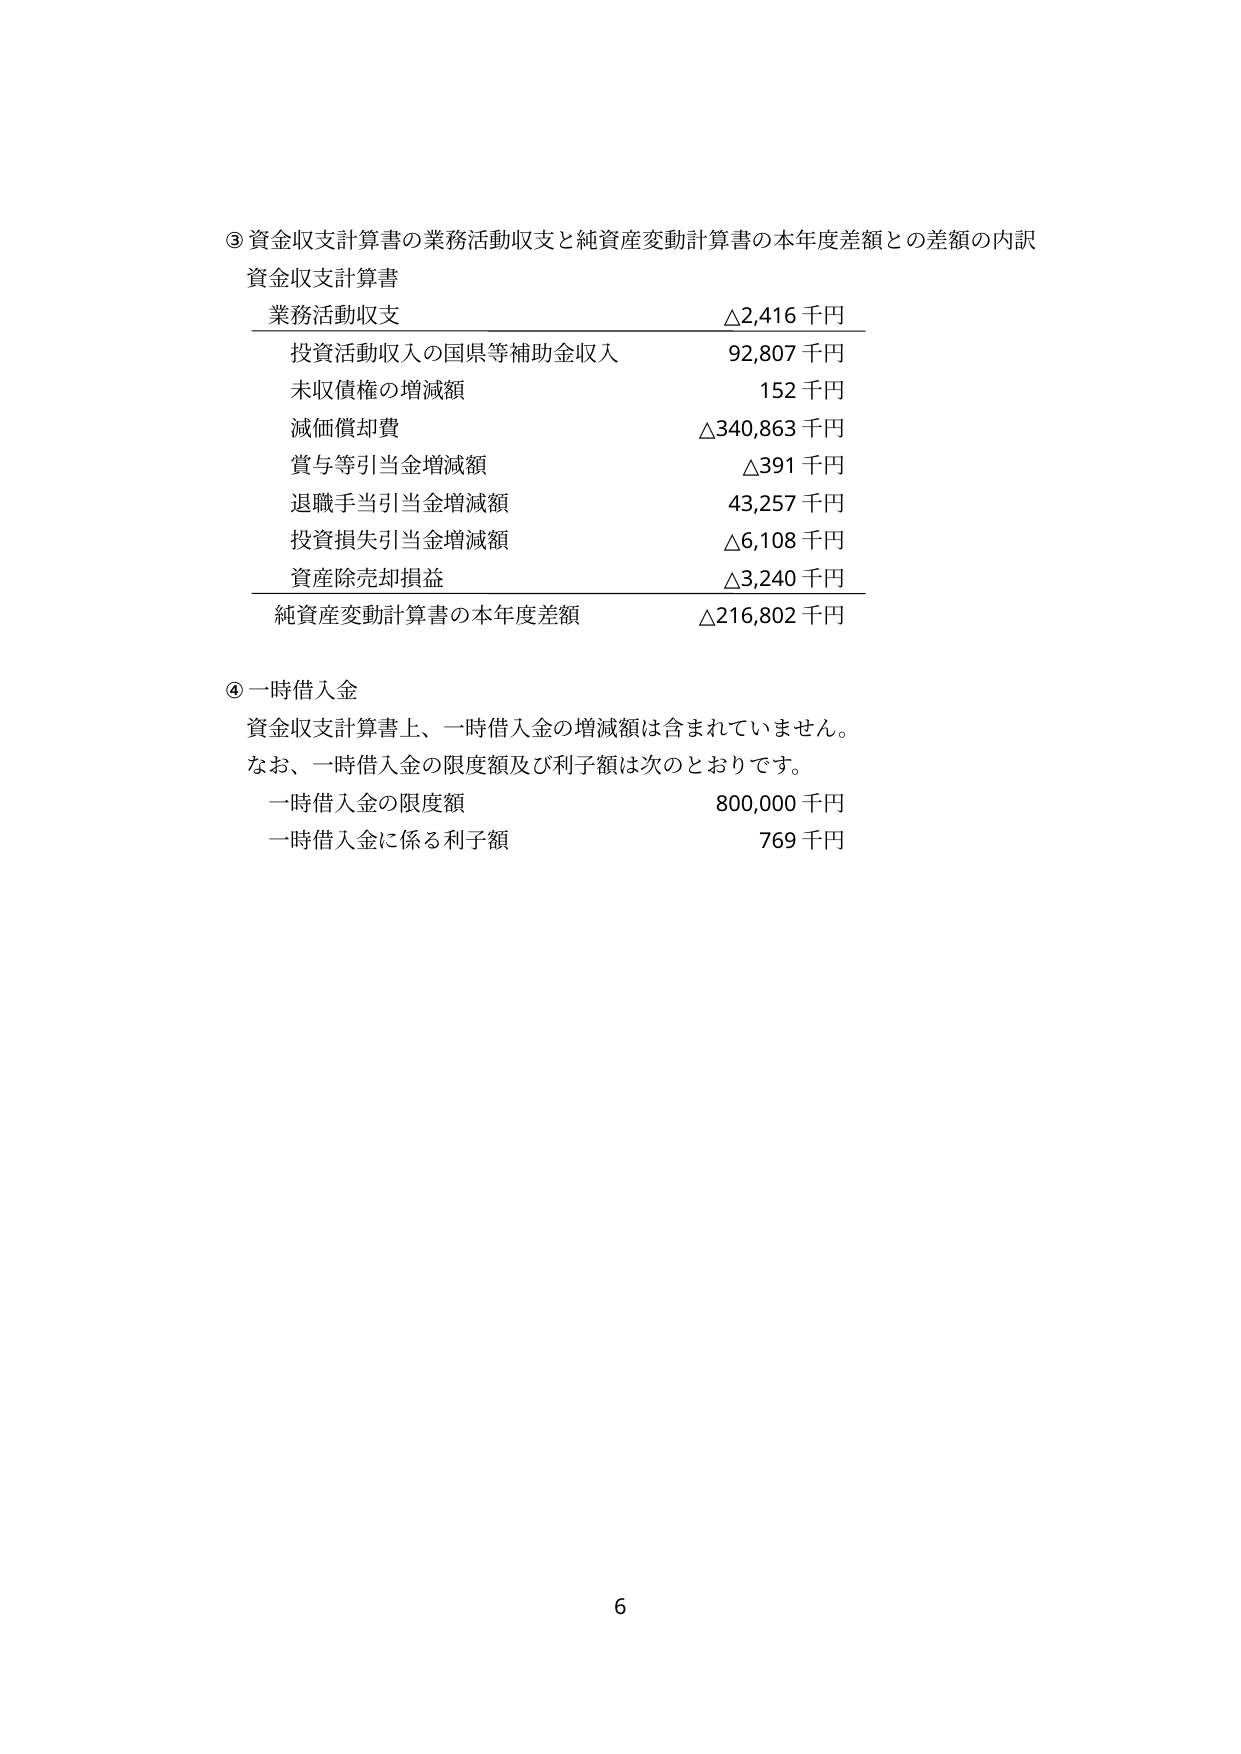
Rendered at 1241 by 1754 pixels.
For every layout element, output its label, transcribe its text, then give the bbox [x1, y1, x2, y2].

text なお、一時借入金の限度額及び利子額は次のとおりです。 [246, 746, 1075, 783]
text ④一時借入金 [224, 671, 1075, 708]
text 業務活動収支 △2,416千円 [269, 296, 1075, 333]
text 減価償却費 △340,863千円 [291, 408, 1075, 446]
text 純資産変動計算書の本年度差額 △216,802千円 [269, 596, 1075, 633]
text 賞与等引当金増減額 △391千円 [291, 446, 1075, 483]
text 未収債権の増減額 152千円 [291, 371, 1075, 408]
text 資金収支計算書 [246, 258, 1075, 296]
text 投資損失引当金増減額 △6,108千円 [291, 521, 1075, 558]
text 資産除売却損益 △3,240千円 [291, 558, 1075, 596]
text 投資活動収入の国県等補助金収入 92,807千円 [291, 333, 1075, 371]
text 一時借入金の限度額 800,000千円 [246, 783, 1075, 821]
text ③資金収支計算書の業務活動収支と純資産変動計算書の本年度差額との差額の内訳 [224, 221, 1075, 258]
text 資金収支計算書上、一時借入金の増減額は含まれていません。 [246, 708, 1075, 746]
text 一時借入金に係る利子額 769千円 [246, 821, 1075, 858]
text 退職手当引当金増減額 43,257千円 [291, 483, 1075, 521]
